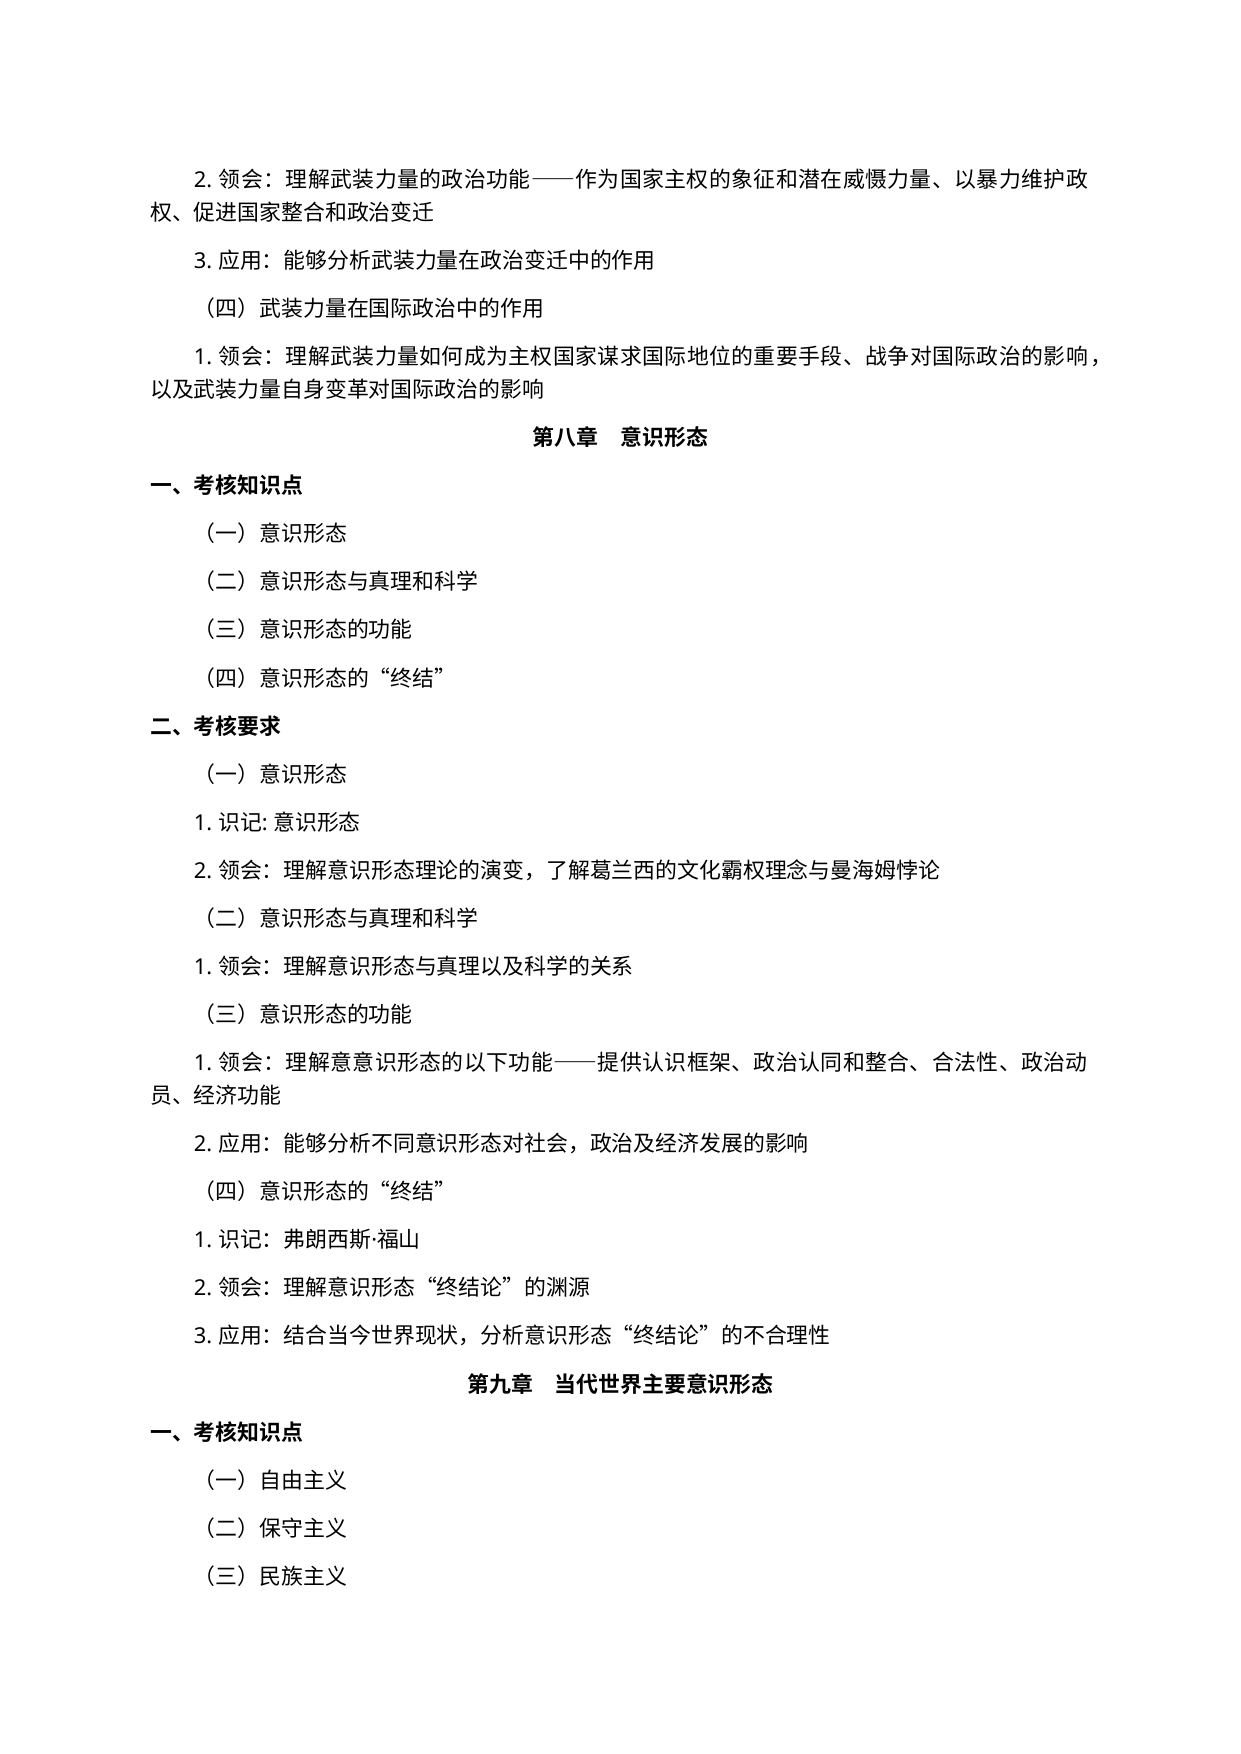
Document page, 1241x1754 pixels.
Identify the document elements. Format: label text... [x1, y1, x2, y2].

text （一）意识形态 [150, 516, 1090, 548]
text 1. 领会：理解武装力量如何成为主权国家谋求国际地位的重要手段、战争对国际政治的影响，以及武装力量自身变革对国际政治的影响 [150, 339, 1090, 404]
text （二）意识形态与真理和科学 [150, 901, 1090, 933]
text 1. 领会：理解意意识形态的以下功能——提供认识框架、政治认同和整合、合法性、政治动员、经济功能 [150, 1045, 1090, 1110]
text 第九章 当代世界主要意识形态 [150, 1366, 1090, 1399]
text （一）自由主义 [150, 1463, 1090, 1495]
text 第八章 意识形态 [150, 419, 1090, 452]
text 1. 识记: 意识形态 [150, 804, 1090, 837]
text 1. 领会：理解意识形态与真理以及科学的关系 [150, 949, 1090, 981]
text （四）意识形态的“终结” [150, 1174, 1090, 1206]
text 2. 领会：理解意识形态“终结论”的渊源 [150, 1270, 1090, 1303]
text 2. 领会：理解武装力量的政治功能——作为国家主权的象征和潜在威慑力量、以暴力维护政权、促进国家整合和政治变迁 [150, 162, 1090, 227]
text （一）意识形态 [150, 756, 1090, 789]
text 二、考核要求 [150, 708, 1090, 741]
text 一、考核知识点 [150, 468, 1090, 500]
text 1. 识记：弗朗西斯·福山 [150, 1222, 1090, 1254]
text 2. 领会：理解意识形态理论的演变，了解葛兰西的文化霸权理念与曼海姆悖论 [150, 853, 1090, 885]
text （二）意识形态与真理和科学 [150, 564, 1090, 596]
text 3. 应用：结合当今世界现状，分析意识形态“终结论”的不合理性 [150, 1318, 1090, 1351]
text （二）保守主义 [150, 1511, 1090, 1543]
text （四）武装力量在国际政治中的作用 [150, 291, 1090, 323]
text （四）意识形态的“终结” [150, 660, 1090, 693]
text 2. 应用：能够分析不同意识形态对社会，政治及经济发展的影响 [150, 1126, 1090, 1158]
text （三）民族主义 [150, 1559, 1090, 1591]
text 3. 应用：能够分析武装力量在政治变迁中的作用 [150, 243, 1090, 275]
text （三）意识形态的功能 [150, 612, 1090, 644]
text （三）意识形态的功能 [150, 997, 1090, 1029]
text 一、考核知识点 [150, 1414, 1090, 1447]
